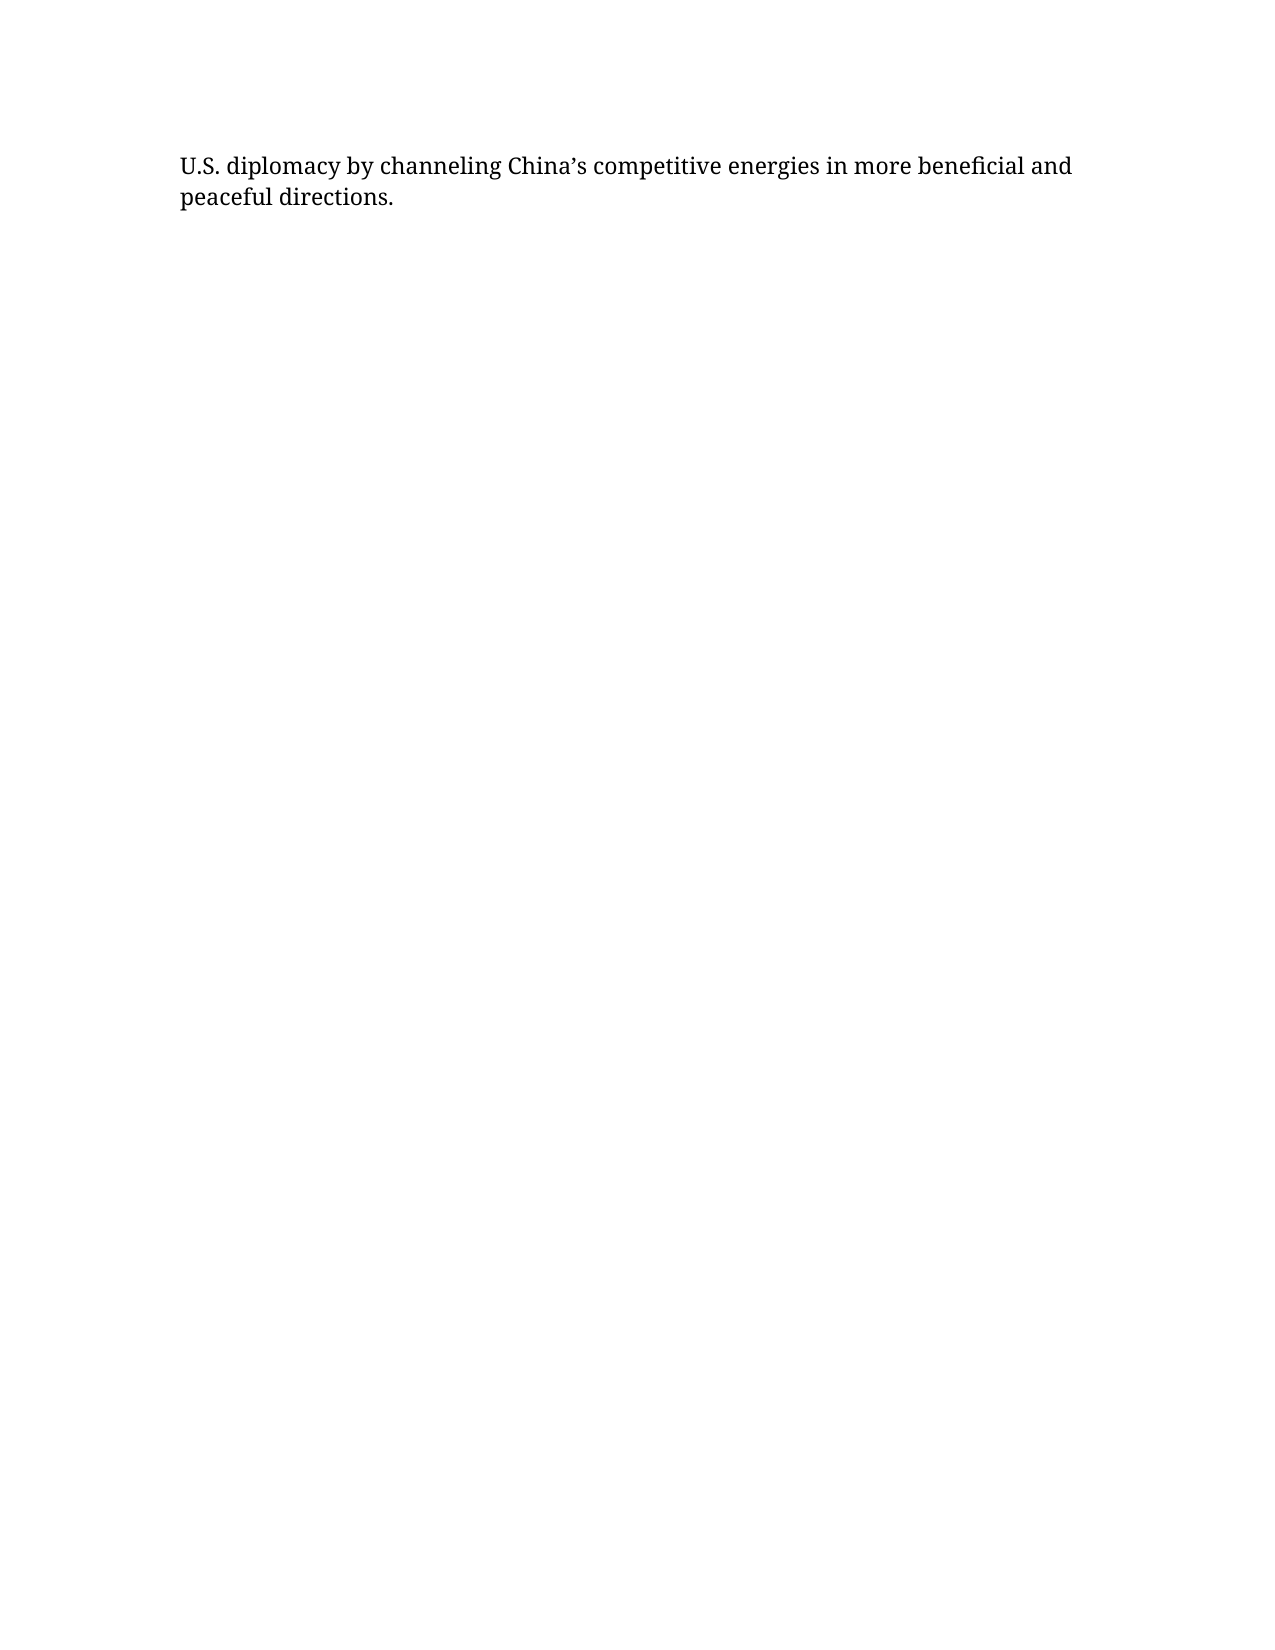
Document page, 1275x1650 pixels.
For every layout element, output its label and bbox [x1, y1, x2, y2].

text [180, 150, 1095, 212]
